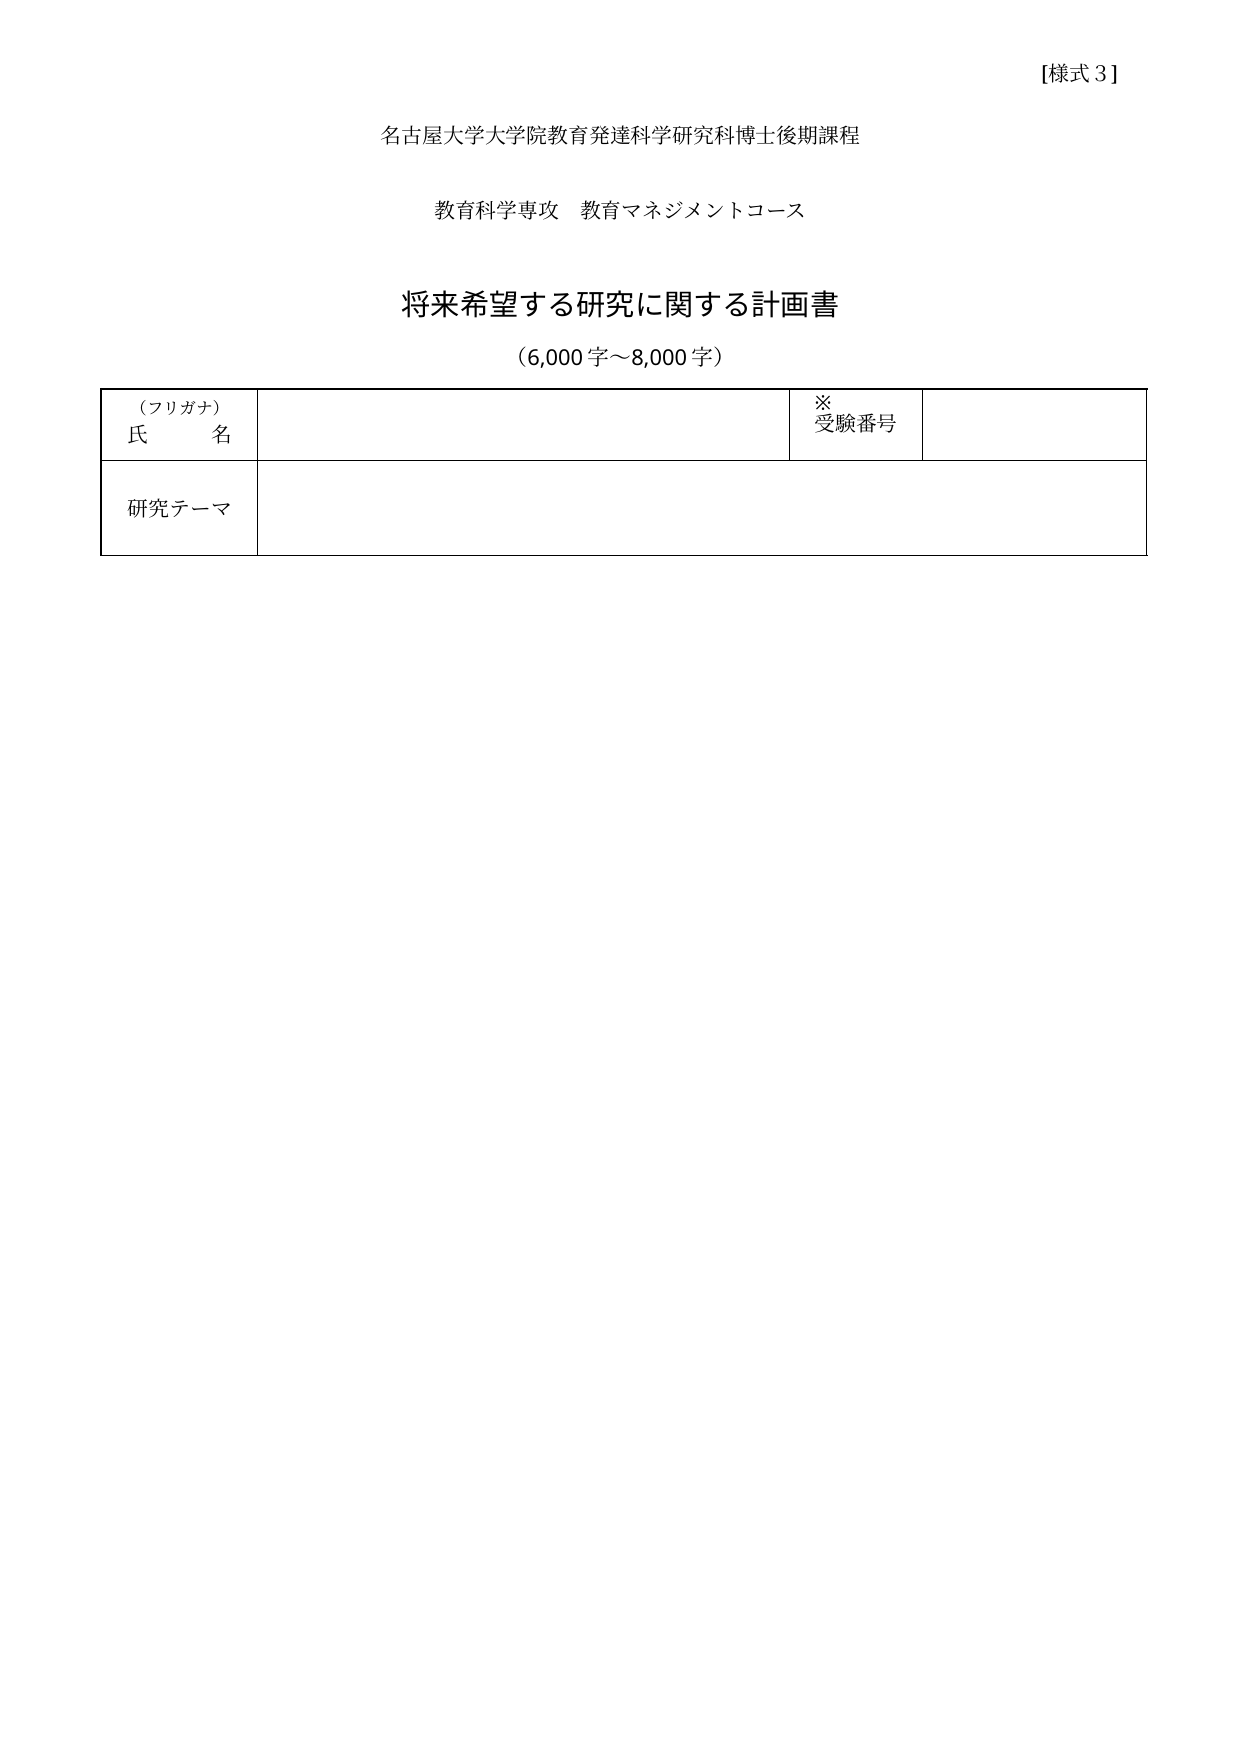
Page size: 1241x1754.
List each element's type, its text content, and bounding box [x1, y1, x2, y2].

text 将来希望する研究に関する計画書 [100, 266, 1140, 341]
table_cell 研究テーマ [102, 461, 257, 555]
table_header ※ 受験番号 [790, 390, 922, 460]
text （6,000字～8,000字） [100, 341, 1140, 372]
text 教育科学専攻 教育マネジメントコース [100, 191, 1140, 228]
table_header [923, 390, 1146, 460]
table_header （フリガナ） 氏 名 [102, 390, 257, 460]
table_cell [258, 461, 1146, 555]
text 名古屋大学大学院教育発達科学研究科博士後期課程 [100, 116, 1140, 153]
table_header [258, 390, 789, 460]
